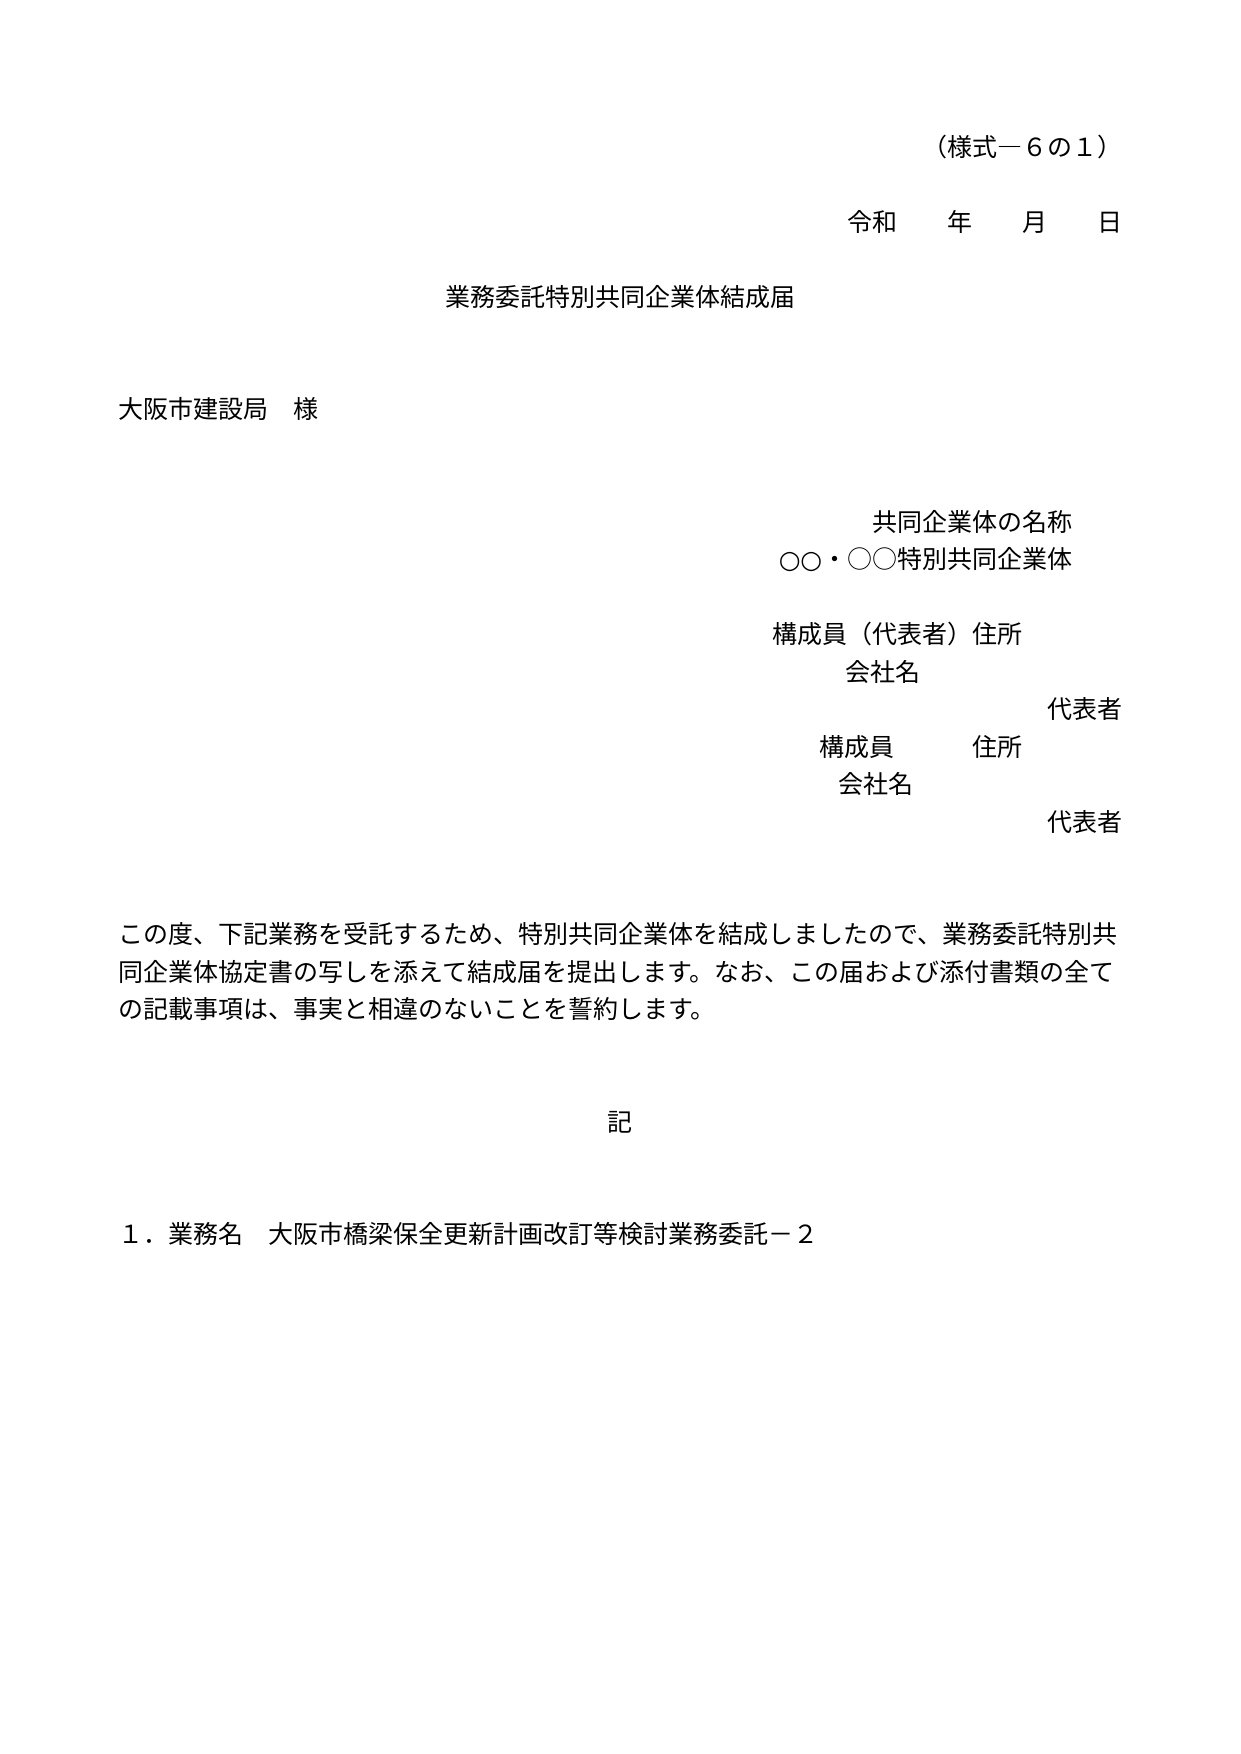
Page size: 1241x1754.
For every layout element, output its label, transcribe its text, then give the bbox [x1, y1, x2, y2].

text 共同企業体の名称 [118, 502, 1072, 539]
text 代表者 [118, 689, 1122, 727]
text 構成員（代表者）住所 [118, 614, 1022, 652]
text 大阪市建設局 様 [118, 389, 1122, 427]
text 会社名 [118, 764, 1122, 802]
text 記 [118, 1102, 1122, 1139]
text １．業務名 大阪市橋梁保全更新計画改訂等検討業務委託－２ [118, 1214, 1122, 1252]
text 会社名 [118, 652, 1122, 689]
text 業務委託特別共同企業体結成届 [118, 277, 1122, 314]
text この度、下記業務を受託するため、特別共同企業体を結成しましたので、業務委託特別共同企業体協定書の写しを添えて結成届を提出します。なお、この届および添付書類の全ての記載事項は、事実と相違のないことを誓約します。 [118, 914, 1122, 1027]
text 令和 年 月 日 [118, 202, 1122, 239]
text ○○・○○特別共同企業体 [118, 539, 1072, 577]
text （様式―６の１） [118, 127, 1122, 164]
text 代表者 [118, 802, 1122, 839]
text 構成員 住所 [118, 727, 1022, 764]
